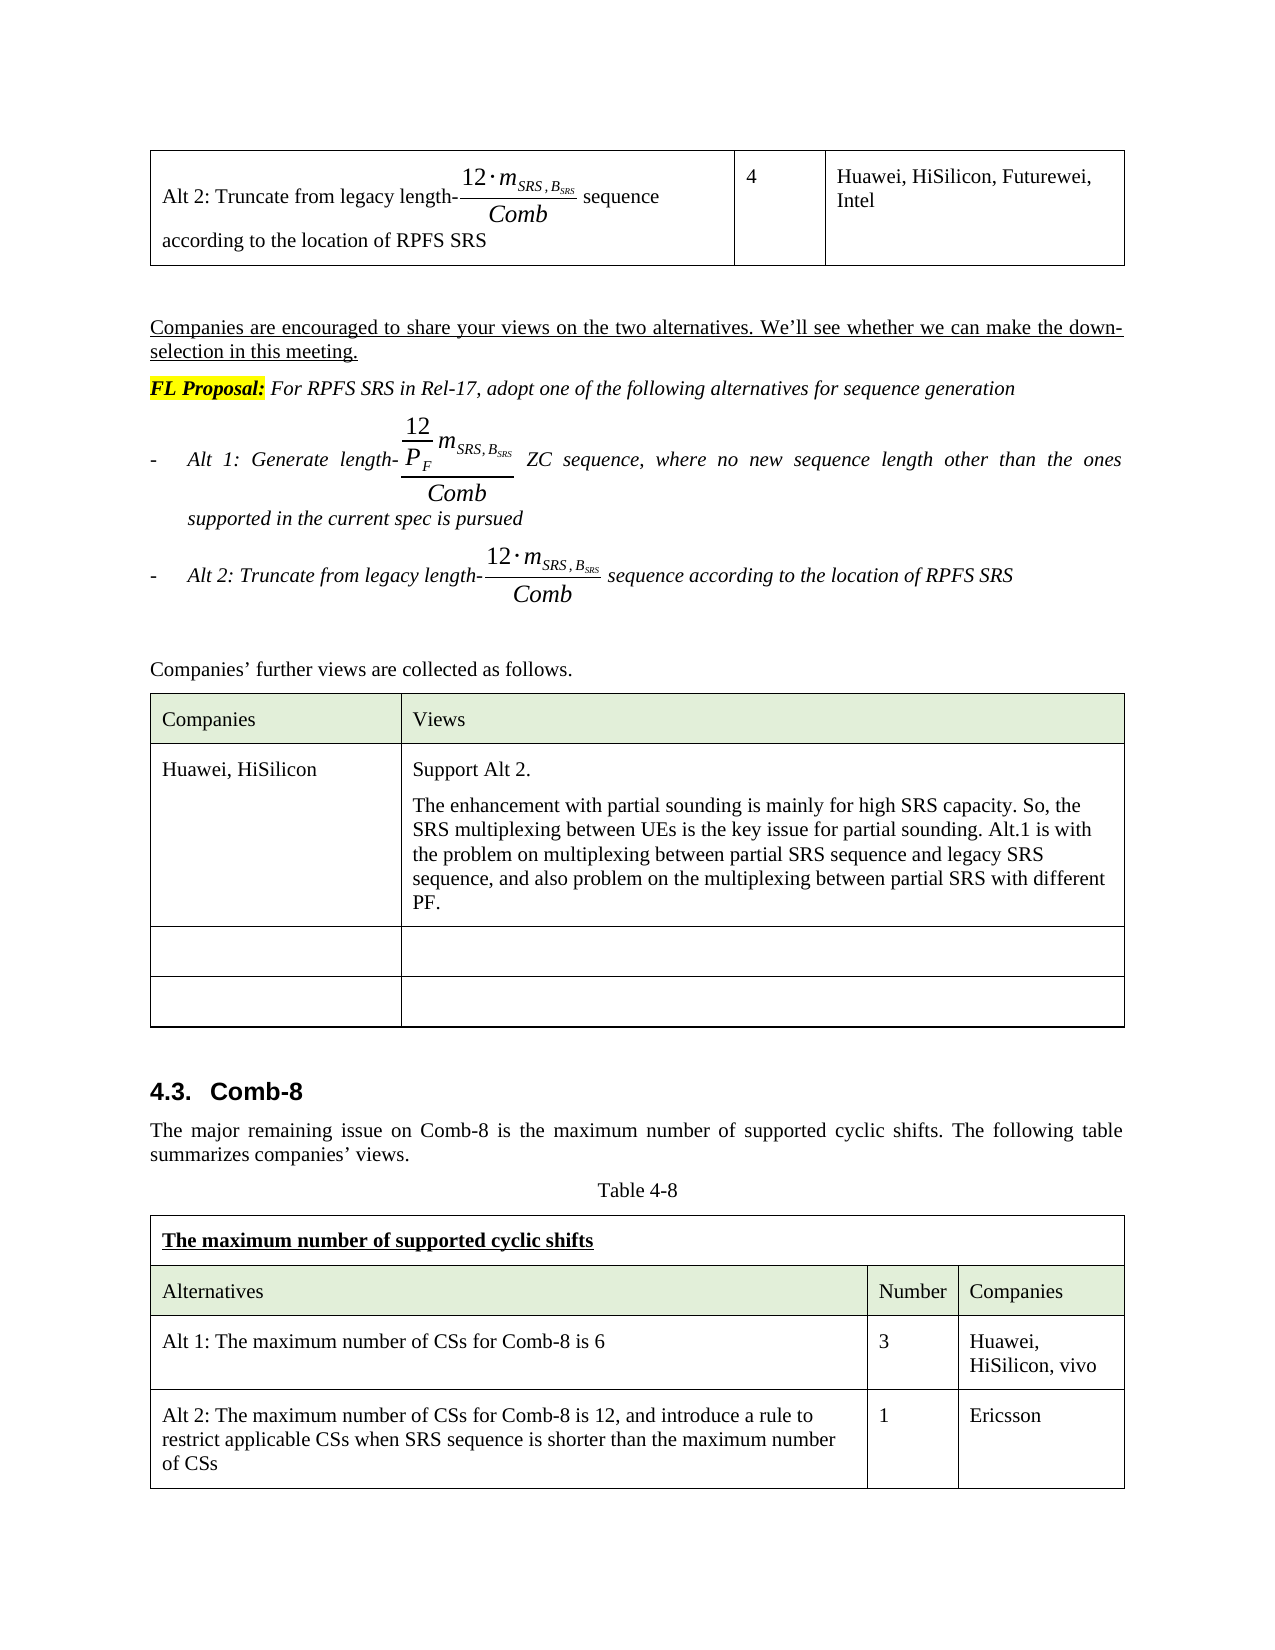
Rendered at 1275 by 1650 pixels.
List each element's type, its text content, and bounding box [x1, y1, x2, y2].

table_cell Huawei, HiSilicon [151, 744, 401, 926]
text Companies are encouraged to share your views on the two alternatives. We’ll see whether we can make the down-selection in this meeting. [150, 315, 1125, 363]
table_cell Companies [959, 1266, 1124, 1315]
table_cell 1 [868, 1390, 958, 1487]
table_cell Huawei, HiSilicon, Futurewei, Intel [826, 151, 1124, 265]
table_cell Alt 2: The maximum number of CSs for Comb-8 is 12, and introduce a rule to restrict applicable CSs when SRS sequence is shorter than the maximum number of CSs [151, 1390, 867, 1487]
table_header Companies [151, 694, 401, 743]
table_cell 3 [868, 1316, 958, 1389]
table_cell Alt 2: Truncate from legacy length- sequence according to the location of RPFS SRS [151, 151, 734, 265]
table_cell Alt 1: The maximum number of CSs for Comb-8 is 6 [151, 1316, 867, 1389]
table_cell Support Alt 2. The enhancement with partial sounding is mainly for high SRS capacity. So, the SRS multiplexing between UEs is the key issue for partial sounding. Alt.1 is with the problem on multiplexing between partial SRS sequence and legacy SRS sequence, and also problem on the multiplexing between partial SRS with different PF. [402, 744, 1124, 926]
table_cell Huawei, HiSilicon, vivo [959, 1316, 1124, 1389]
list Alt 1: Generate length- ZC sequence, where no new sequence length other than the ones supported in the current spec is pursued [150, 412, 1125, 530]
table_cell [402, 927, 1124, 976]
table_cell Number [868, 1266, 958, 1315]
table_cell Ericsson [959, 1390, 1124, 1487]
list Alt 2: Truncate from legacy length- sequence according to the location of RPFS SRS [150, 543, 1125, 607]
text Table 4-8 [150, 1178, 1125, 1202]
subtitle Comb-8 [150, 1076, 1125, 1105]
text The major remaining issue on Comb-8 is the maximum number of supported cyclic shifts. The following table summarizes companies’ views. [150, 1118, 1125, 1166]
table_cell [402, 977, 1124, 1026]
table_cell Alternatives [151, 1266, 867, 1315]
table_cell [151, 927, 401, 976]
table_cell 4 [735, 151, 825, 265]
table_header Views [402, 694, 1124, 743]
table_cell [151, 977, 401, 1026]
text Companies’ further views are collected as follows. [150, 657, 1125, 681]
text FL Proposal: For RPFS SRS in Rel-17, adopt one of the following alternatives for sequence generation [265, 376, 1125, 400]
table_header The maximum number of supported cyclic shifts [151, 1216, 1124, 1265]
